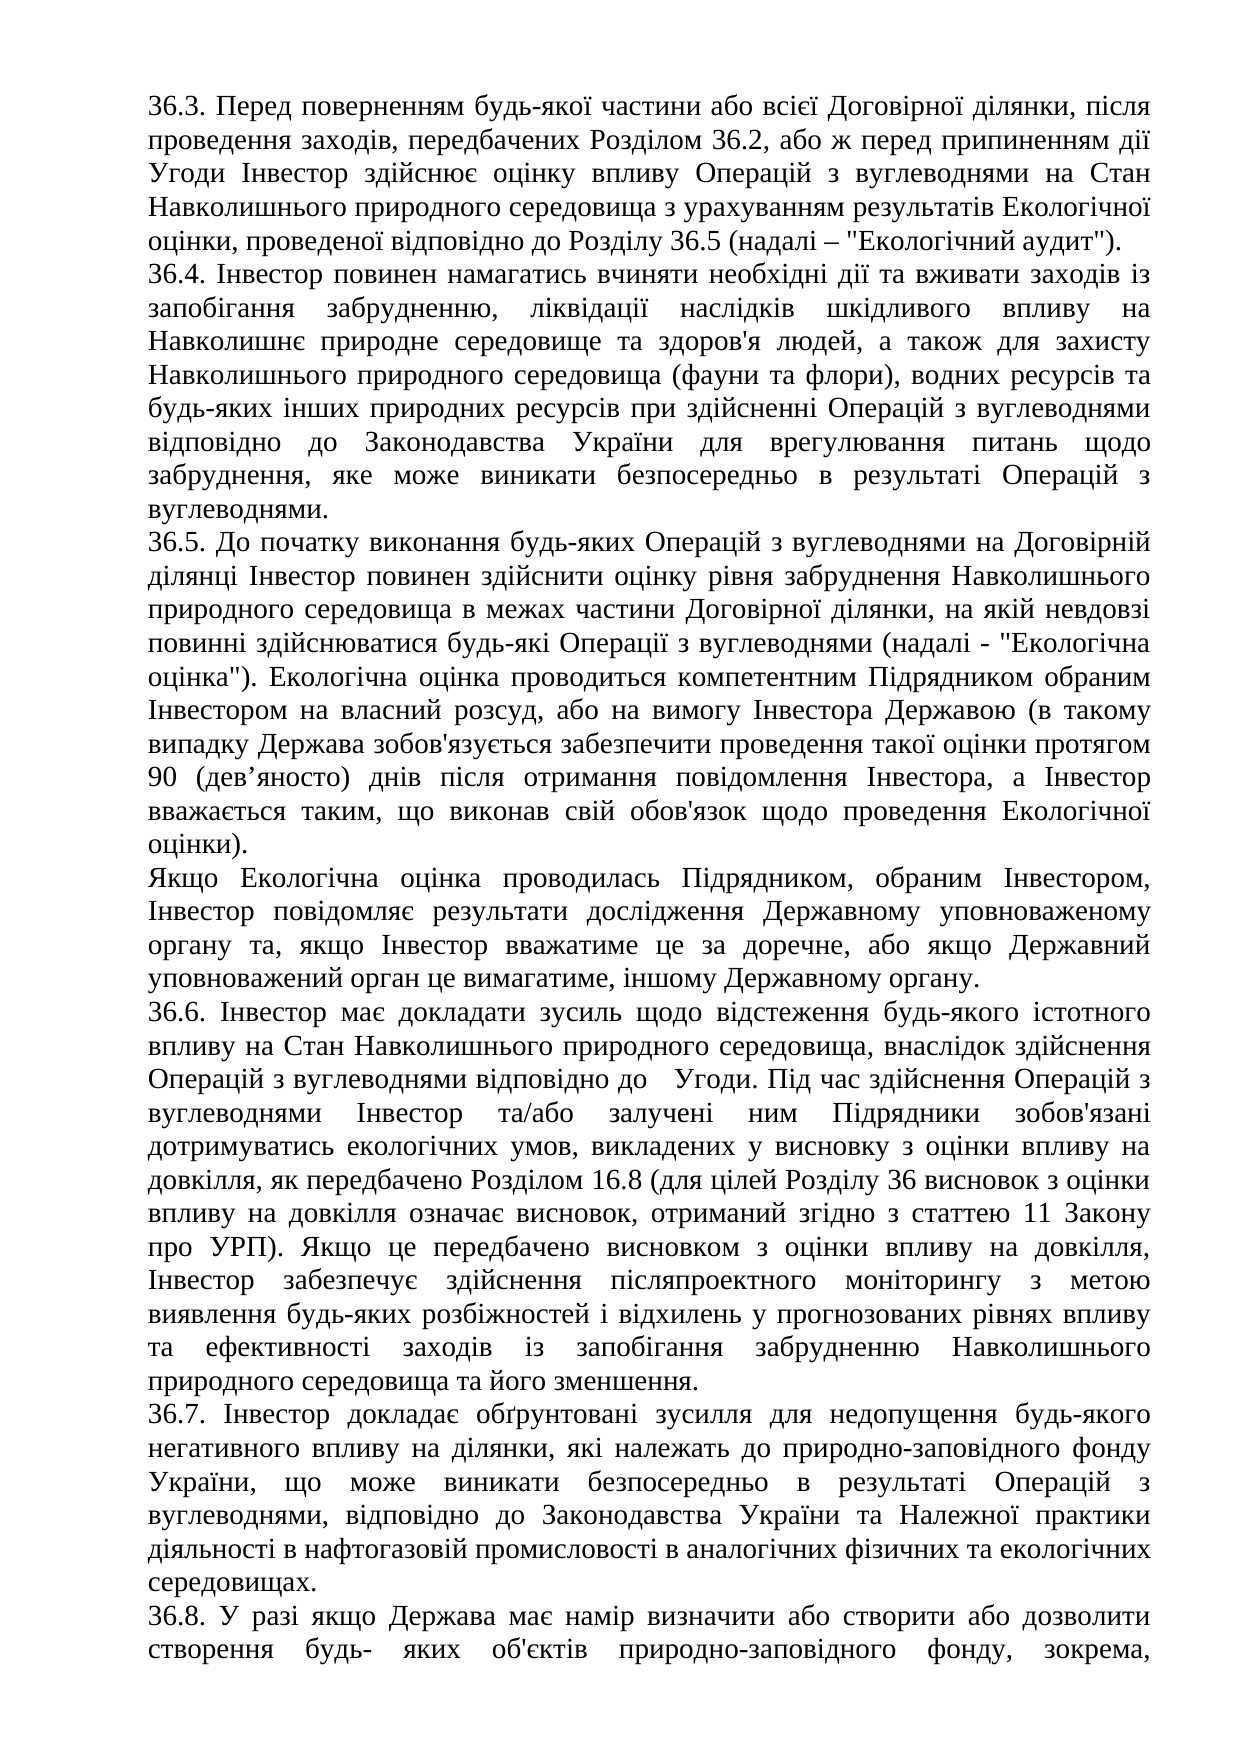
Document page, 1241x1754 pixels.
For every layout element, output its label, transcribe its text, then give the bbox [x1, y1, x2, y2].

text 36.4. Інвестор повинен намагатись вчиняти необхідні дії та вживати заходів із запобігання забрудненню, ліквідації наслідків шкідливого впливу на Навколишнє природне середовище та здоров'я людей, а також для захисту Навколишнього природного середовища (фауни та флори), водних ресурсів та будь-яких інших природних ресурсів при здійсненні Операцій з вуглеводнями відповідно до Законодавства України для врегулювання питань щодо забруднення, яке може виникати безпосередньо в результаті Операцій з вуглеводнями. [148, 256, 1152, 524]
text 36.5. До початку виконання будь-яких Операцій з вуглеводнями на Договірній ділянці Інвестор повинен здійснити оцінку рівня забруднення Навколишнього природного середовища в межах частини Договірної ділянки, на якій невдовзі повинні здійснюватися будь-які Операції з вуглеводнями (надалі - "Екологічна оцінка"). Екологічна оцінка проводиться компетентним Підрядником обраним Інвестором на власний розсуд, або на вимогу Інвестора Державою (в такому випадку Держава зобов'язується забезпечити проведення такої оцінки протягом 90 (дев’яносто) днів після отримання повідомлення Інвестора, а Інвестор вважається таким, що виконав свій обов'язок щодо проведення Екологічної оцінки). [148, 524, 1152, 860]
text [148, 1598, 1152, 1665]
text 36.7. Інвестор докладає обґрунтовані зусилля для недопущення будь-якого негативного впливу на ділянки, які належать до природно-заповідного фонду України, що може виникати безпосередньо в результаті Операцій з вуглеводнями, відповідно до Законодавства України та Належної практики діяльності в нафтогазовій промисловості в аналогічних фізичних та екологічних середовищах. [148, 1397, 1152, 1598]
text Якщо Екологічна оцінка проводилась Підрядником, обраним Інвестором, Інвестор повідомляє результати дослідження Державному уповноваженому органу та, якщо Інвестор вважатиме це за доречне, або якщо Державний уповноважений орган це вимагатиме, іншому Державному органу. [148, 860, 1152, 994]
text 36.6. Інвестор має докладати зусиль щодо відстеження будь-якого істотного впливу на Стан Навколишнього природного середовища, внаслідок здійснення Операцій з вуглеводнями відповідно до Угоди. Під час здійснення Операцій з вуглеводнями Інвестор та/або залучені ним Підрядники зобов'язані дотримуватись екологічних умов, викладених у висновку з оцінки впливу на довкілля, як передбачено Розділом 16.8 (для цілей Розділу 36 висновок з оцінки впливу на довкілля означає висновок, отриманий згідно з статтею 11 Закону про УРП). Якщо це передбачено висновком з оцінки впливу на довкілля, Інвестор забезпечує здійснення післяпроектного моніторингу з метою виявлення будь-яких розбіжностей і відхилень у прогнозованих рівнях впливу та ефективності заходів із запобігання забрудненню Навколишнього природного середовища та його зменшення. [148, 994, 1152, 1397]
text 36.3. Перед поверненням будь-якої частини або всієї Договірної ділянки, після проведення заходів, передбачених Розділом 36.2, або ж перед припиненням дії Угоди Інвестор здійснює оцінку впливу Операцій з вуглеводнями на Стан Навколишнього природного середовища з урахуванням результатів Екологічної оцінки, проведеної відповідно до Розділу 36.5 (надалі – "Екологічний аудит"). [148, 88, 1152, 256]
